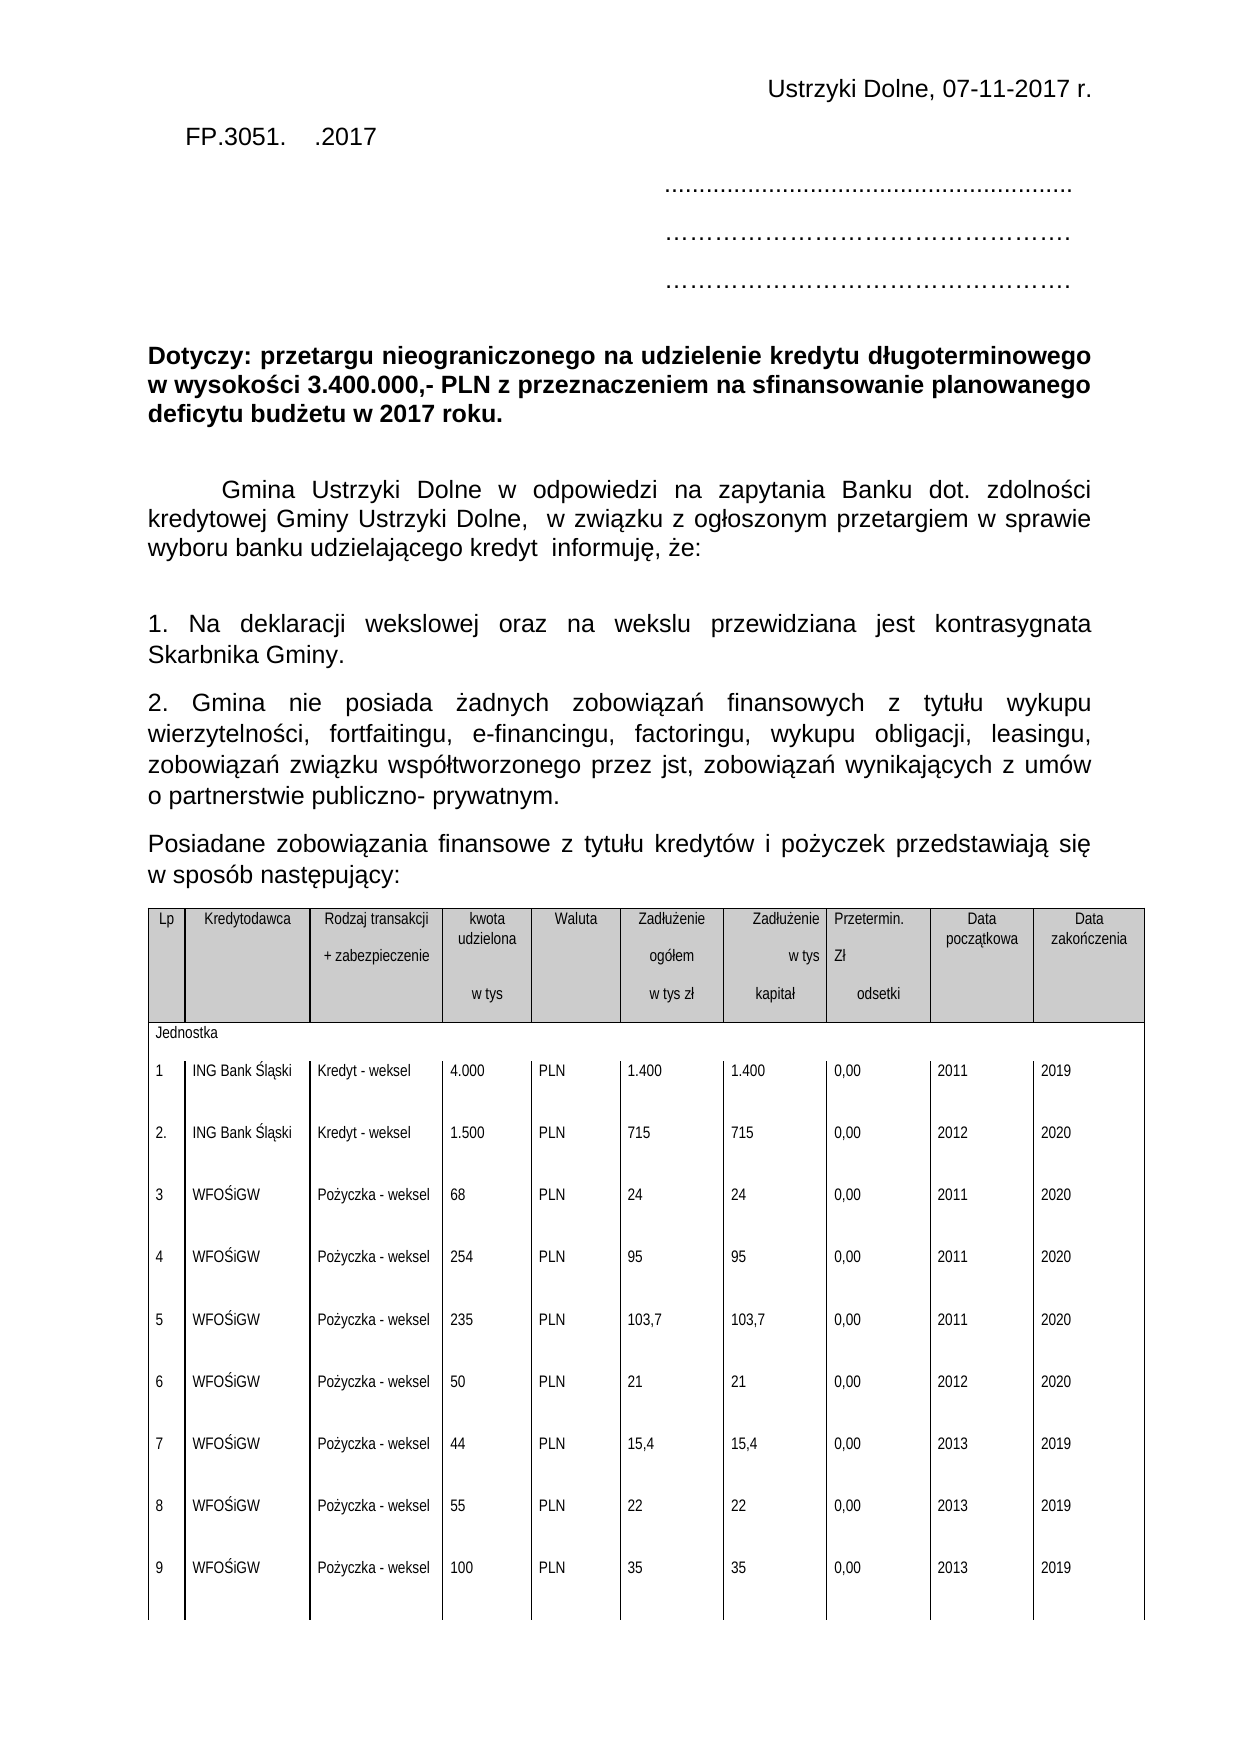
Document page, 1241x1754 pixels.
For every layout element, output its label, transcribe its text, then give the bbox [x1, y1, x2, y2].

table_cell 2013 [931, 1558, 1033, 1620]
table_cell 22 [724, 1496, 826, 1558]
table_cell 7 [149, 1434, 184, 1496]
table_cell 0,00 [827, 1309, 930, 1371]
text 2. Gmina nie posiada żadnych zobowiązań finansowych z tytułu wykupu wierzytelności, fortfaitingu, e-financingu, factoringu, wykupu obligacji, leasingu, zobowiązań związku współtworzonego przez jst, zobowiązań wynikających z umów o partnerstwie publiczno- prywatnym. [148, 688, 1093, 810]
table_cell Pożyczka - weksel [311, 1558, 442, 1620]
table_cell Pożyczka - weksel [311, 1434, 442, 1496]
table_cell 715 [621, 1123, 723, 1185]
table_cell 2020 [1034, 1247, 1144, 1309]
table_cell [149, 984, 184, 1022]
text 1. Na deklaracji wekslowej oraz na wekslu przewidziana jest kontrasygnata Skarbnika Gminy. [148, 609, 1093, 669]
table_cell 0,00 [827, 1371, 930, 1433]
table_cell 35 [621, 1558, 723, 1620]
table_cell 2011 [931, 1247, 1033, 1309]
text Posiadane zobowiązania finansowe z tytułu kredytów i pożyczek przedstawiają się w sposób następujący: [148, 829, 1093, 888]
table_cell 50 [443, 1371, 531, 1433]
table_cell PLN [532, 1309, 620, 1371]
table_cell 8 [149, 1496, 184, 1558]
table_cell [532, 984, 620, 1022]
table_cell w tys zł [621, 984, 723, 1022]
table_cell 103,7 [724, 1309, 826, 1371]
table_cell PLN [532, 1123, 620, 1185]
table_cell 3 [149, 1185, 184, 1247]
table_cell odsetki [827, 984, 930, 1022]
table_cell WFOŚiGW [186, 1309, 309, 1371]
table_cell 0,00 [827, 1434, 930, 1496]
table_cell 103,7 [621, 1309, 723, 1371]
table_cell 24 [724, 1185, 826, 1247]
text Dotyczy: przetargu nieograniczonego na udzielenie kredytu długoterminowego w wysokości 3.400.000,- PLN z przeznaczeniem na sfinansowanie planowanego deficytu budżetu w 2017 roku. [148, 341, 1093, 427]
table_cell 35 [724, 1558, 826, 1620]
table_cell ING Bank Śląski [186, 1123, 309, 1185]
table_cell kapitał [724, 984, 826, 1022]
table_header Lp [149, 909, 184, 984]
table_cell 0,00 [827, 1496, 930, 1558]
table_cell 715 [724, 1123, 826, 1185]
table_cell 0,00 [827, 1123, 930, 1185]
table_header kwota udzielona [443, 909, 531, 984]
table_cell 2020 [1034, 1123, 1144, 1185]
table_cell WFOŚiGW [186, 1434, 309, 1496]
table_cell 15,4 [724, 1434, 826, 1496]
table_cell 22 [621, 1496, 723, 1558]
table_cell 4 [149, 1247, 184, 1309]
table_cell 2019 [1034, 1558, 1144, 1620]
table_cell 9 [149, 1558, 184, 1620]
table_cell 6 [149, 1371, 184, 1433]
table_cell [186, 984, 309, 1022]
table_cell 15,4 [621, 1434, 723, 1496]
table_cell WFOŚiGW [186, 1558, 309, 1620]
table_cell 2012 [931, 1371, 1033, 1433]
table_cell 0,00 [827, 1558, 930, 1620]
table_cell Kredyt - weksel [311, 1123, 442, 1185]
table_cell 24 [621, 1185, 723, 1247]
table_cell 95 [621, 1247, 723, 1309]
table_cell 2. [149, 1123, 184, 1185]
table_cell 254 [443, 1247, 531, 1309]
table_header Data początkowa [931, 909, 1033, 984]
table_header Waluta [532, 909, 620, 984]
table_cell 5 [149, 1309, 184, 1371]
table_header Kredytodawca [186, 909, 309, 984]
table_cell Pożyczka - weksel [311, 1185, 442, 1247]
table_cell Pożyczka - weksel [311, 1496, 442, 1558]
table_cell 2019 [1034, 1434, 1144, 1496]
table_cell 2011 [931, 1061, 1033, 1123]
table_header Rodzaj transakcji + zabezpieczenie [311, 909, 442, 984]
table_cell 1.400 [724, 1061, 826, 1123]
table_cell Kredyt - weksel [311, 1061, 442, 1123]
table_cell w tys [443, 984, 531, 1022]
table_cell 2020 [1034, 1309, 1144, 1371]
table_cell 2019 [1034, 1061, 1144, 1123]
table_cell 21 [621, 1371, 723, 1433]
table_cell PLN [532, 1185, 620, 1247]
table_cell Pożyczka - weksel [311, 1309, 442, 1371]
table_cell WFOŚiGW [186, 1371, 309, 1433]
text Ustrzyki Dolne, 07-11-2017 r. [185, 74, 1093, 103]
table_cell WFOŚiGW [186, 1185, 309, 1247]
table_cell 44 [443, 1434, 531, 1496]
text …………………………………………. [664, 217, 1093, 246]
table_cell [311, 984, 442, 1022]
table_cell 2020 [1034, 1371, 1144, 1433]
table_cell WFOŚiGW [186, 1496, 309, 1558]
text FP.3051. .2017 [185, 122, 1093, 150]
table_cell PLN [532, 1558, 620, 1620]
table_cell 2011 [931, 1185, 1033, 1247]
text ........................................................... [664, 169, 1093, 198]
table_cell 2013 [931, 1496, 1033, 1558]
table_cell PLN [532, 1061, 620, 1123]
table_cell 100 [443, 1558, 531, 1620]
table_cell [1034, 984, 1144, 1022]
table_cell 21 [724, 1371, 826, 1433]
table_cell Pożyczka - weksel [311, 1247, 442, 1309]
table_cell 2019 [1034, 1496, 1144, 1558]
table_cell PLN [532, 1496, 620, 1558]
table_header Data zakończenia [1034, 909, 1144, 984]
table_cell ING Bank Śląski [186, 1061, 309, 1123]
table_cell 0,00 [827, 1247, 930, 1309]
table_cell PLN [532, 1434, 620, 1496]
table_cell 4.000 [443, 1061, 531, 1123]
table_cell 0,00 [827, 1061, 930, 1123]
table_cell Pożyczka - weksel [311, 1371, 442, 1433]
table_cell [931, 984, 1033, 1022]
table_cell 68 [443, 1185, 531, 1247]
text …………………………………………. [664, 265, 1093, 293]
table_cell 235 [443, 1309, 531, 1371]
table_cell 1 [149, 1061, 184, 1123]
table_cell 2011 [931, 1309, 1033, 1371]
table_cell 0,00 [827, 1185, 930, 1247]
table_header Zadłużenie w tys [724, 909, 826, 984]
table_cell 55 [443, 1496, 531, 1558]
table_cell WFOŚiGW [186, 1247, 309, 1309]
table_header Zadłużenie ogółem [621, 909, 723, 984]
table_cell PLN [532, 1247, 620, 1309]
text Gmina Ustrzyki Dolne w odpowiedzi na zapytania Banku dot. zdolności kredytowej Gminy Ustrzyki Dolne, w związku z ogłoszonym przetargiem w sprawie wyboru banku udzielającego kredyt informuję, że: [148, 475, 1093, 561]
table_header Przetermin. Zł [827, 909, 930, 984]
table_cell 95 [724, 1247, 826, 1309]
table_cell Jednostka [149, 1023, 1144, 1061]
table_cell 2013 [931, 1434, 1033, 1496]
table_cell 2012 [931, 1123, 1033, 1185]
table_cell PLN [532, 1371, 620, 1433]
table_cell 1.400 [621, 1061, 723, 1123]
table_cell 1.500 [443, 1123, 531, 1185]
table_cell 2020 [1034, 1185, 1144, 1247]
